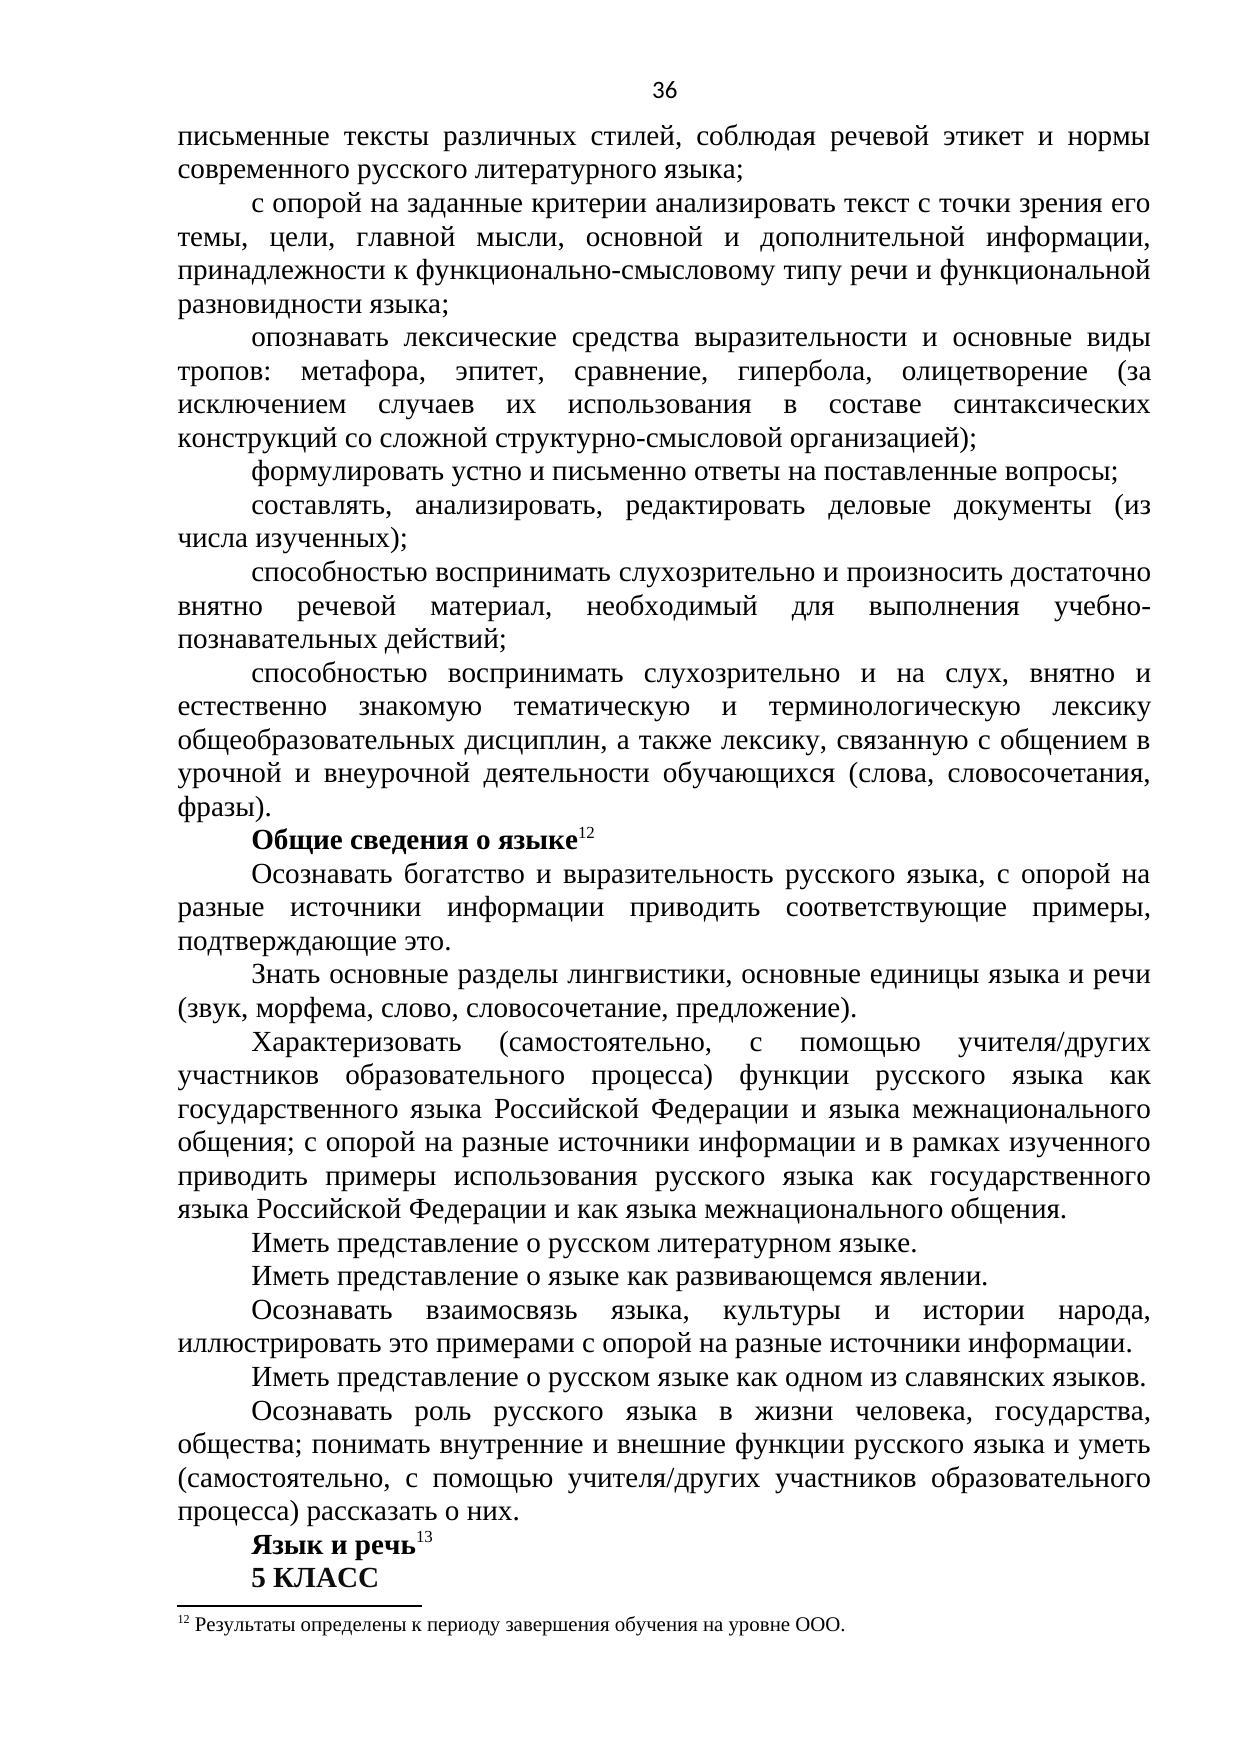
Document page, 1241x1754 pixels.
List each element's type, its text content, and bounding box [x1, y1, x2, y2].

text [177, 118, 1152, 185]
text Иметь представление о русском языке как одном из славянских языков. [177, 1359, 1152, 1393]
text 5 КЛАСС [177, 1560, 1152, 1594]
text способностью воспринимать слухозрительно и на слух, внятно и естественно знакомую тематическую и терминологическую лексику общеобразовательных дисциплин, а также лексику, связанную с общением в урочной и внеурочной деятельности обучающихся (слова, словосочетания, фразы). [177, 655, 1152, 822]
text способностью воспринимать слухозрительно и произносить достаточно внятно речевой материал, необходимый для выполнения учебно-познавательных действий; [177, 554, 1152, 655]
text Характеризовать (самостоятельно, с помощью учителя/других участников образовательного процесса) функции русского языка как государственного языка Российской Федерации и языка межнационального общения; с опорой на разные источники информации и в рамках изученного приводить примеры использования русского языка как государственного языка Российской Федерации и как языка межнационального общения. [177, 1024, 1152, 1225]
text формулировать устно и письменно ответы на поставленные вопросы; [177, 453, 1152, 487]
text опознавать лексические средства выразительности и основные виды тропов: метафора, эпитет, сравнение, гипербола, олицетворение (за исключением случаев их использования в составе синтаксических конструкций со сложной структурно-смысловой организацией); [177, 319, 1152, 453]
text Знать основные разделы лингвистики, основные единицы языка и речи (звук, морфема, слово, словосочетание, предложение). [177, 957, 1152, 1024]
text Осознавать роль русского языка в жизни человека, государства, общества; понимать внутренние и внешние функции русского языка и уметь (самостоятельно, с помощью учителя/других участников образовательного процесса) рассказать о них. [177, 1393, 1152, 1527]
text Общие сведения о языке [177, 822, 1152, 856]
text Осознавать взаимосвязь языка, культуры и истории народа, иллюстрировать это примерами с опорой на разные источники информации. [177, 1292, 1152, 1359]
text Осознавать богатство и выразительность русского языка, с опорой на разные источники информации приводить соответствующие примеры, подтверждающие это. [177, 856, 1152, 957]
text Иметь представление о языке как развивающемся явлении. [177, 1258, 1152, 1292]
text составлять, анализировать, редактировать деловые документы (из числа изученных); [177, 487, 1152, 554]
text Иметь представление о русском литературном языке. [177, 1225, 1152, 1258]
text Язык и речь [177, 1527, 1152, 1560]
text с опорой на заданные критерии анализировать текст с точки зрения его темы, цели, главной мысли, основной и дополнительной информации, принадлежности к функционально-смысловому типу речи и функциональной разновидности языка; [177, 185, 1152, 319]
